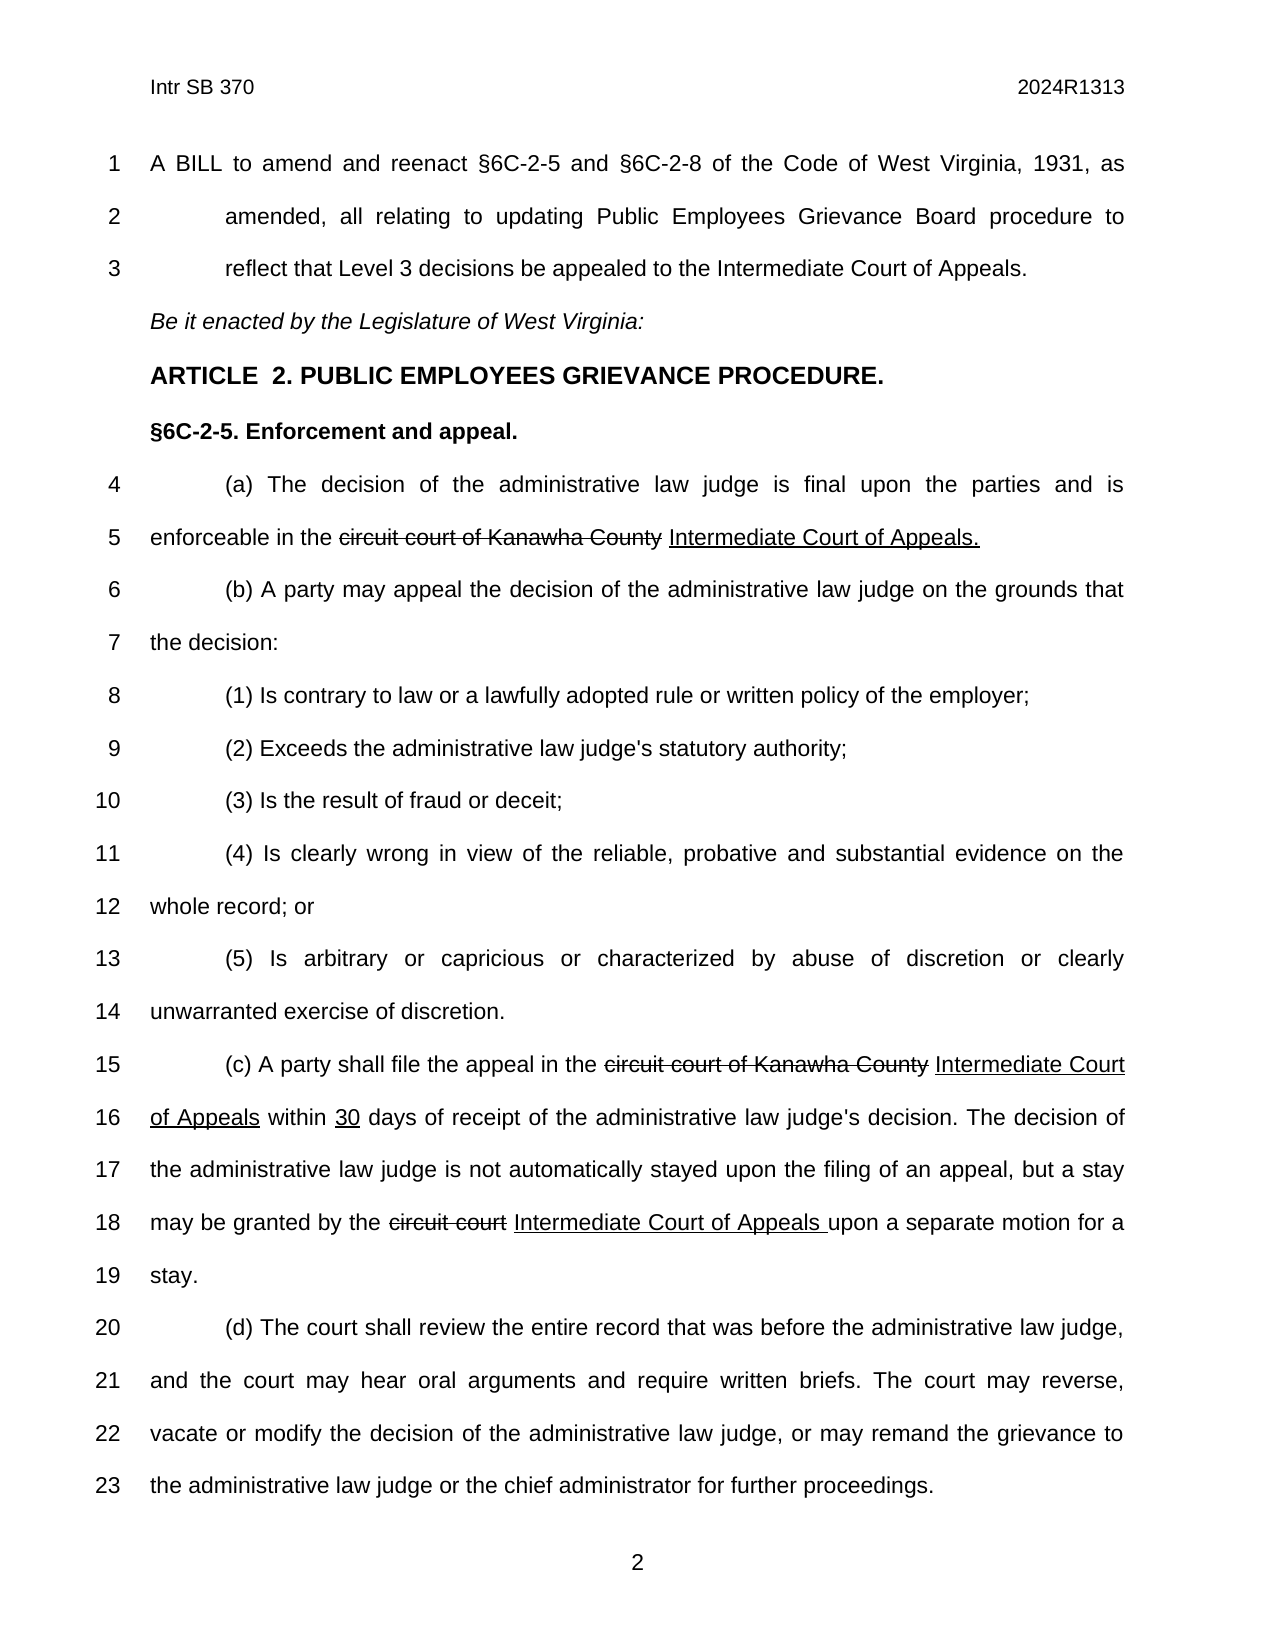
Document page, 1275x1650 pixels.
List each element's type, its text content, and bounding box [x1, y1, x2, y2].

text (5) Is arbitrary or capricious or characterized by abuse of discretion or clearly unwarranted exercise of discretion. [150, 945, 1125, 1024]
text (2) Exceeds the administrative law judges statutory authority; [150, 734, 1125, 761]
text (a) The decision of the administrative law judge is final upon the parties and is enforceable in the circuit court of Kanawha County Intermediate Court of Appeals. [150, 471, 1125, 550]
text (1) Is contrary to law or a lawfully adopted rule or written policy of the employer; [150, 682, 1125, 708]
text (b) A party may appeal the decision of the administrative law judge on the grounds that the decision: [150, 576, 1125, 656]
subtitle ARTICLE 2. PUBLIC EMPLOYEES GRIEVANCE PROCEDURE. [150, 361, 1125, 389]
text (4) Is clearly wrong in view of the reliable, probative and substantial evidence on the whole record; or [150, 840, 1125, 919]
text (d) The court shall review the entire record that was before the administrative law judge, and the court may hear oral arguments and require written briefs. The court may reverse, vacate or modify the decision of the administrative law judge, or may remand the grievance to the administrative law judge or the chief administrator for further proceedings. [150, 1314, 1125, 1499]
text (3) Is the result of fraud or deceit; [150, 787, 1125, 814]
text (c) A party shall file the appeal in the circuit court of Kanawha County Intermediate Court of Appeals within 30 days of receipt of the administrative law judges decision. The decision of the administrative law judge is not automatically stayed upon the filing of an appeal, but a stay may be granted by the circuit court Intermediate Court of Appeals upon a separate motion for a stay. [150, 1051, 1125, 1288]
text Be it enacted by the Legislature of West Virginia: [150, 308, 1125, 334]
title A BILL to amend and reenact §6C-2-5 and §6C-2-8 of the Code of West Virginia, 1931, as amended, all relating to updating Public Employees Grievance Board procedure to reflect that Level 3 decisions be appealed to the Intermediate Court of Appeals. [150, 150, 1125, 282]
subtitle §6C-2-5. Enforcement and appeal. [150, 418, 1125, 445]
